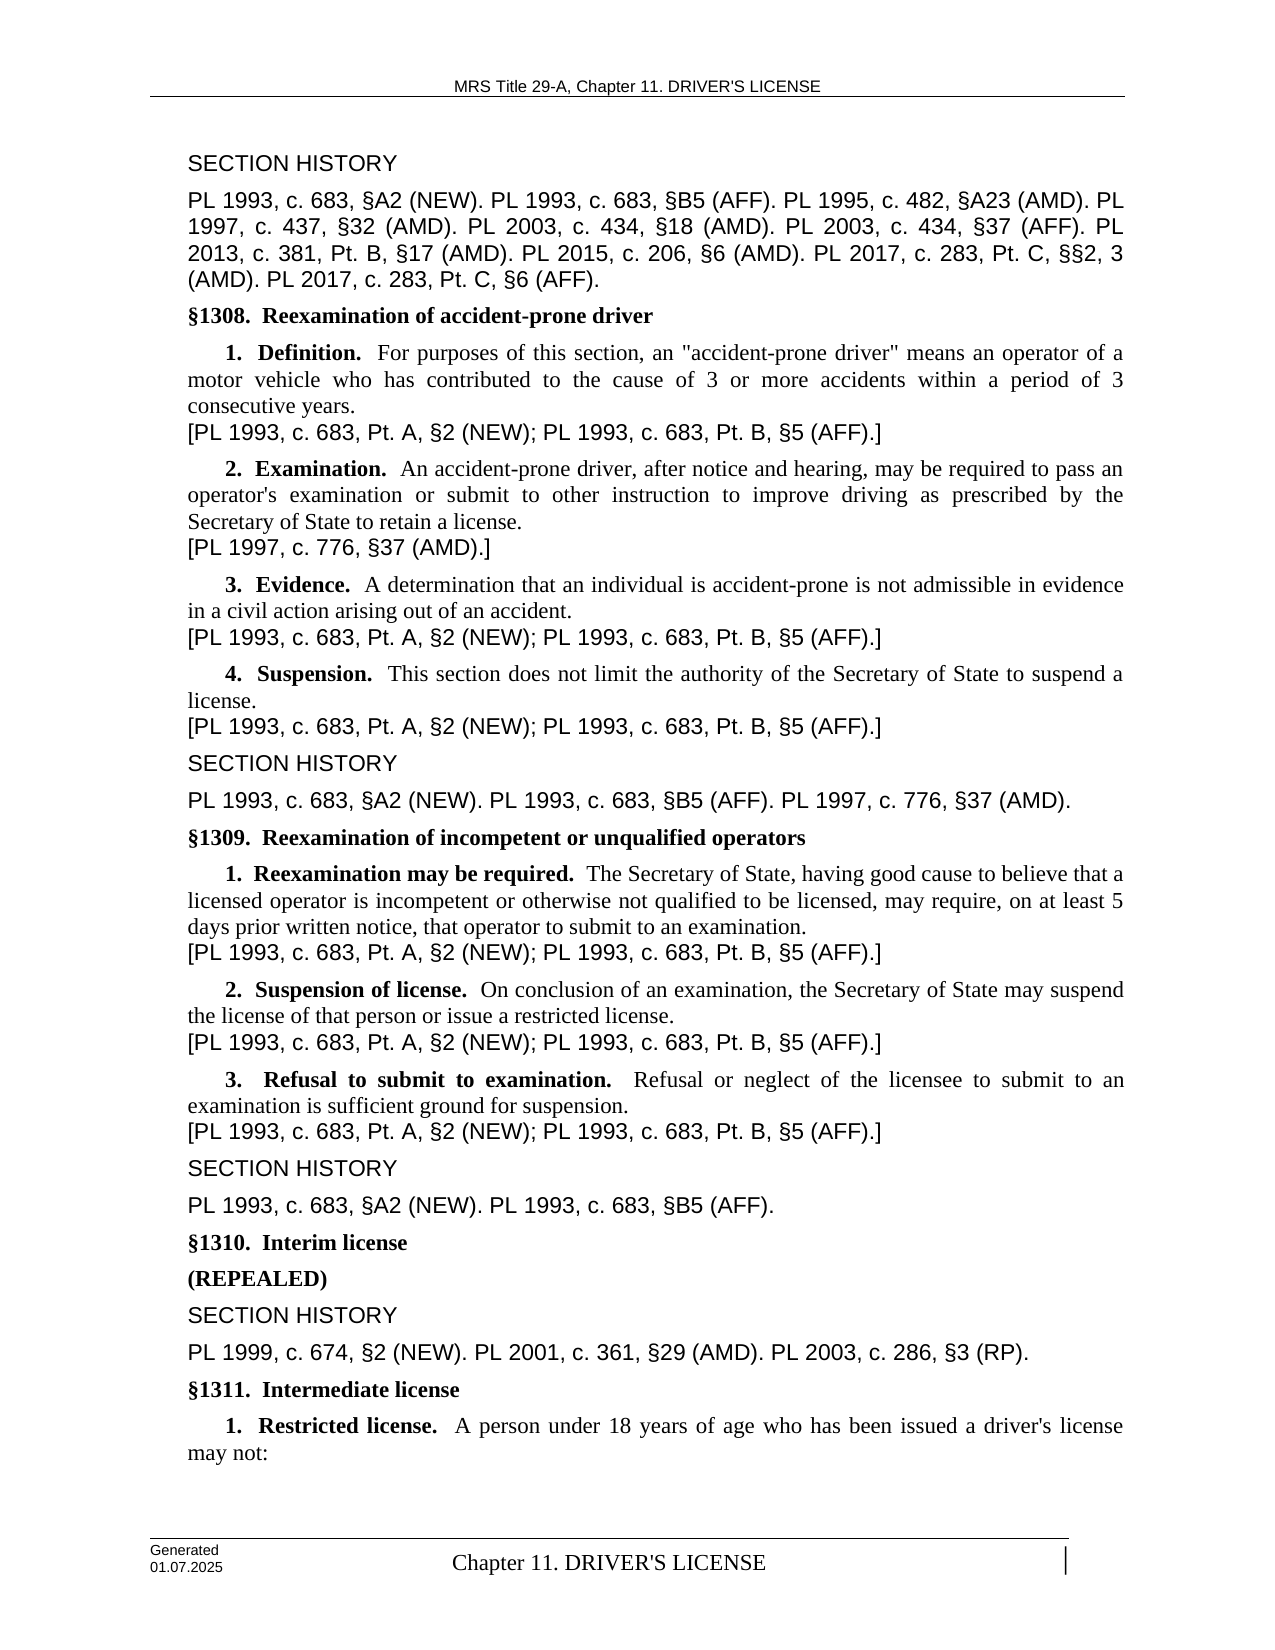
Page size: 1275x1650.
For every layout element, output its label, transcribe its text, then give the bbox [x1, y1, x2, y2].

text §1308. Reexamination of accident-prone driver [187, 303, 1125, 329]
text 1. Reexamination may be required. The Secretary of State, having good cause to believe that a licensed operator is incompetent or otherwise not qualified to be licensed, may require, on at least 5 days prior written notice, that operator to submit to an examination. [187, 860, 1125, 939]
text (REPEALED) [187, 1265, 1125, 1292]
text §1311. Intermediate license [187, 1376, 1125, 1402]
text 3. Evidence. A determination that an individual is accident-prone is not admissible in evidence in a civil action arising out of an accident. [187, 571, 1125, 624]
text SECTION HISTORY [187, 150, 1125, 176]
text [PL 1993, c. 683, Pt. A, §2 (NEW); PL 1993, c. 683, Pt. B, §5 (AFF).] [187, 418, 1125, 445]
text §1309. Reexamination of incompetent or unqualified operators [187, 823, 1125, 850]
text §1310. Interim license [187, 1229, 1125, 1255]
text [PL 1993, c. 683, Pt. A, §2 (NEW); PL 1993, c. 683, Pt. B, §5 (AFF).] [187, 713, 1125, 739]
text [PL 1993, c. 683, Pt. A, §2 (NEW); PL 1993, c. 683, Pt. B, §5 (AFF).] [187, 939, 1125, 966]
text PL 1999, c. 674, §2 (NEW). PL 2001, c. 361, §29 (AMD). PL 2003, c. 286, §3 (RP). [187, 1339, 1125, 1365]
text 1. Definition. For purposes of this section, an "accident-prone driver" means an operator of a motor vehicle who has contributed to the cause of 3 or more accidents within a period of 3 consecutive years. [187, 339, 1125, 418]
text 2. Examination. An accident-prone driver, after notice and hearing, may be required to pass an operator's examination or submit to other instruction to improve driving as prescribed by the Secretary of State to retain a license. [187, 455, 1125, 534]
text PL 1993, c. 683, §A2 (NEW). PL 1993, c. 683, §B5 (AFF). PL 1997, c. 776, §37 (AMD). [187, 787, 1125, 813]
text PL 1993, c. 683, §A2 (NEW). PL 1993, c. 683, §B5 (AFF). PL 1995, c. 482, §A23 (AMD). PL 1997, c. 437, §32 (AMD). PL 2003, c. 434, §18 (AMD). PL 2003, c. 434, §37 (AFF). PL 2013, c. 381, Pt. B, §17 (AMD). PL 2015, c. 206, §6 (AMD). PL 2017, c. 283, Pt. C, §§2, 3 (AMD). PL 2017, c. 283, Pt. C, §6 (AFF). [187, 187, 1125, 292]
text PL 1993, c. 683, §A2 (NEW). PL 1993, c. 683, §B5 (AFF). [187, 1192, 1125, 1218]
text [PL 1993, c. 683, Pt. A, §2 (NEW); PL 1993, c. 683, Pt. B, §5 (AFF).] [187, 624, 1125, 650]
text 1. Restricted license. A person under 18 years of age who has been issued a driver's license may not: [187, 1412, 1125, 1465]
text SECTION HISTORY [187, 1302, 1125, 1328]
text SECTION HISTORY [187, 750, 1125, 776]
text [PL 1993, c. 683, Pt. A, §2 (NEW); PL 1993, c. 683, Pt. B, §5 (AFF).] [187, 1029, 1125, 1055]
text SECTION HISTORY [187, 1155, 1125, 1181]
text 4. Suspension. This section does not limit the authority of the Secretary of State to suspend a license. [187, 661, 1125, 713]
text 3. Refusal to submit to examination. Refusal or neglect of the licensee to submit to an examination is sufficient ground for suspension. [187, 1066, 1125, 1118]
text 2. Suspension of license. On conclusion of an examination, the Secretary of State may suspend the license of that person or issue a restricted license. [187, 976, 1125, 1029]
text [PL 1993, c. 683, Pt. A, §2 (NEW); PL 1993, c. 683, Pt. B, §5 (AFF).] [187, 1118, 1125, 1145]
text [PL 1997, c. 776, §37 (AMD).] [187, 534, 1125, 561]
